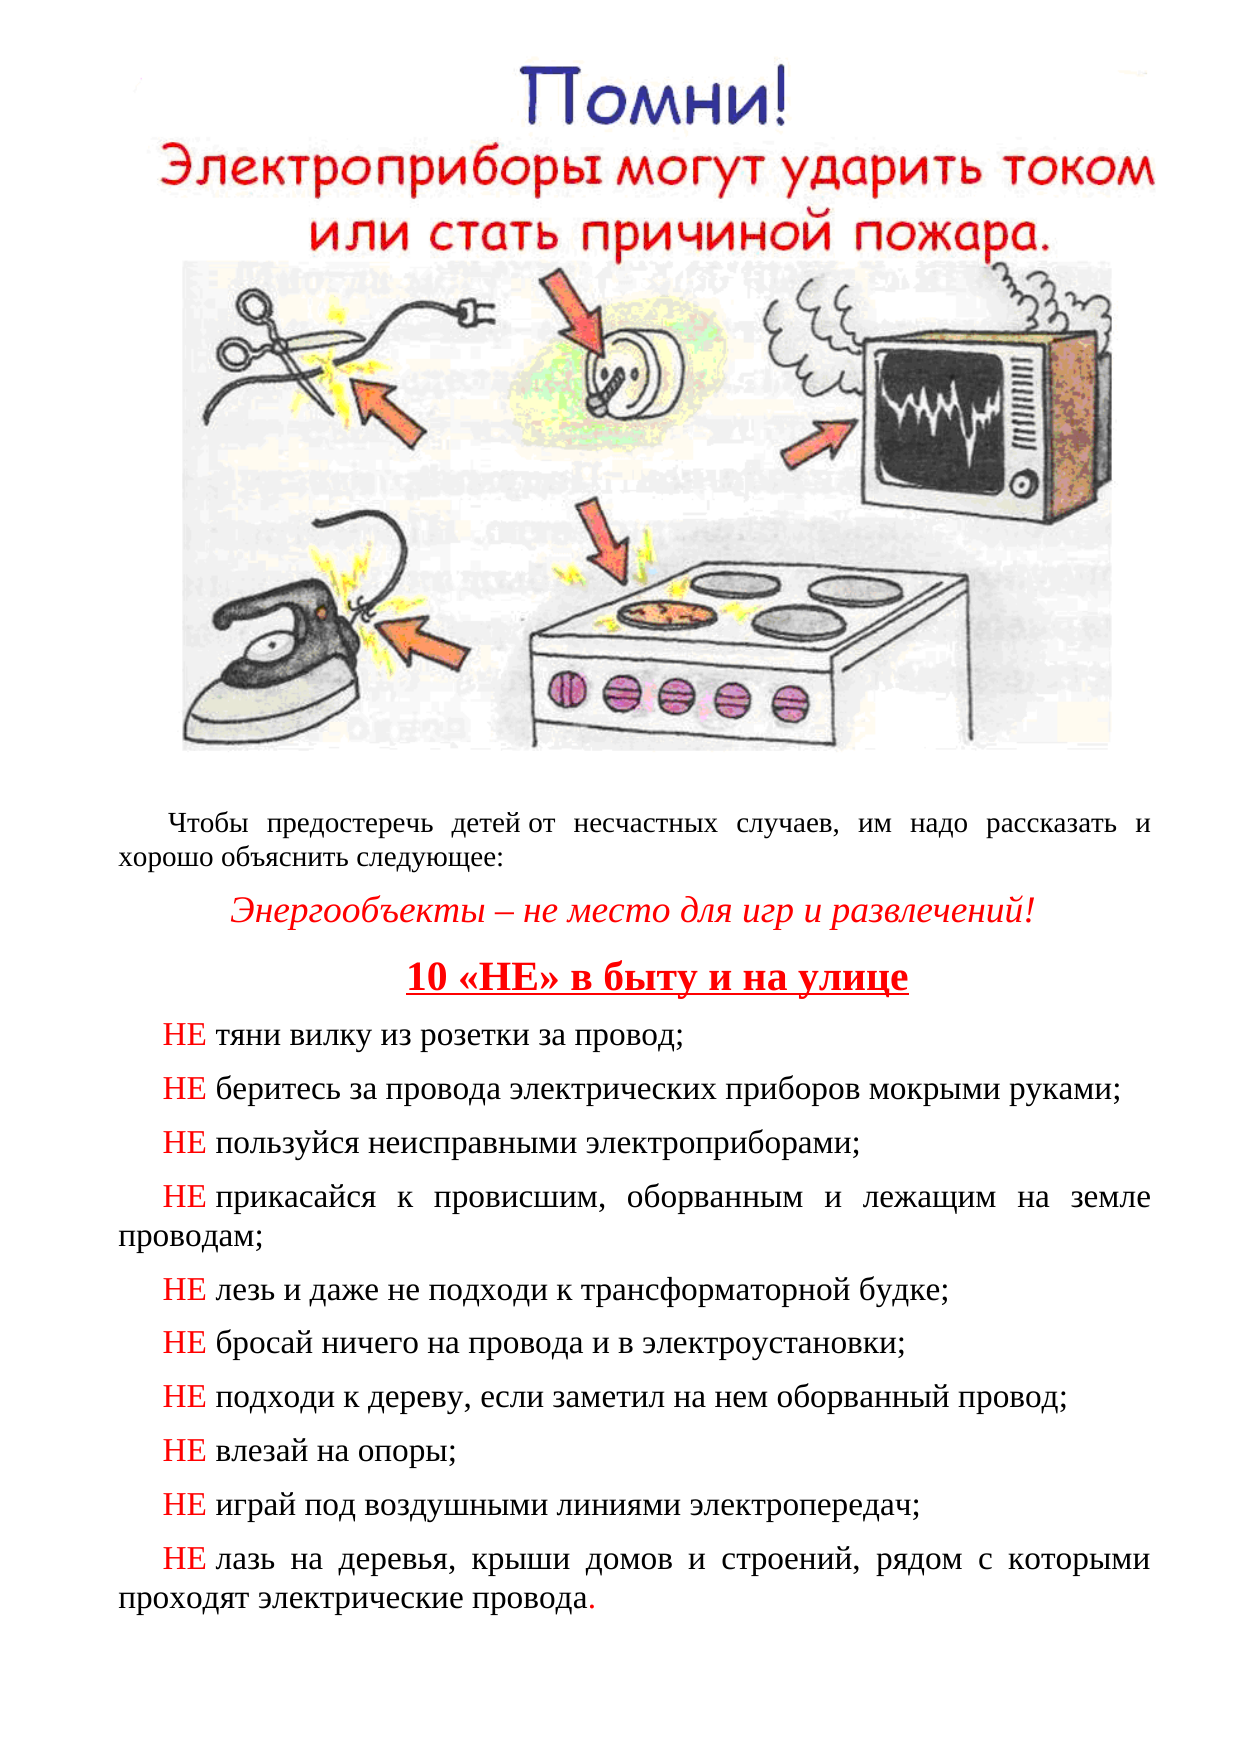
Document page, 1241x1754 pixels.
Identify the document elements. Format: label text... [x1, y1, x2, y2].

picture [118, 44, 1156, 790]
text НЕ лезь и даже не подходи к трансформаторной будке; [118, 1269, 1152, 1307]
text Чтобы предостеречь детей от несчастных случаев, им надо рассказать и хорошо объяснить следующее: [118, 805, 1152, 872]
text НЕ подходи к дереву, если заметил на нем оборванный провод; [118, 1377, 1152, 1415]
text НЕ бросай ничего на провода и в электроустановки; [118, 1323, 1152, 1361]
text НЕ играй под воздушными линиями электропередач; [118, 1485, 1152, 1523]
text Энергообъекты – не место для игр и развлечений! [118, 888, 1152, 931]
text 10 «НЕ» в быту и на улице [118, 951, 1152, 999]
text НЕ беритесь за провода электрических приборов мокрыми руками; [118, 1069, 1152, 1107]
text НЕ тяни вилку из розетки за провод; [118, 1015, 1152, 1053]
text НЕ влезай на опоры; [118, 1431, 1152, 1469]
text НЕ прикасайся к провисшим, оборванным и лежащим на земле проводам; [118, 1177, 1152, 1253]
text НЕ пользуйся неисправными электроприборами; [118, 1123, 1152, 1161]
text НЕ лазь на деревья, крыши домов и строений, рядом с которыми проходят электрические провода. [118, 1539, 1152, 1615]
